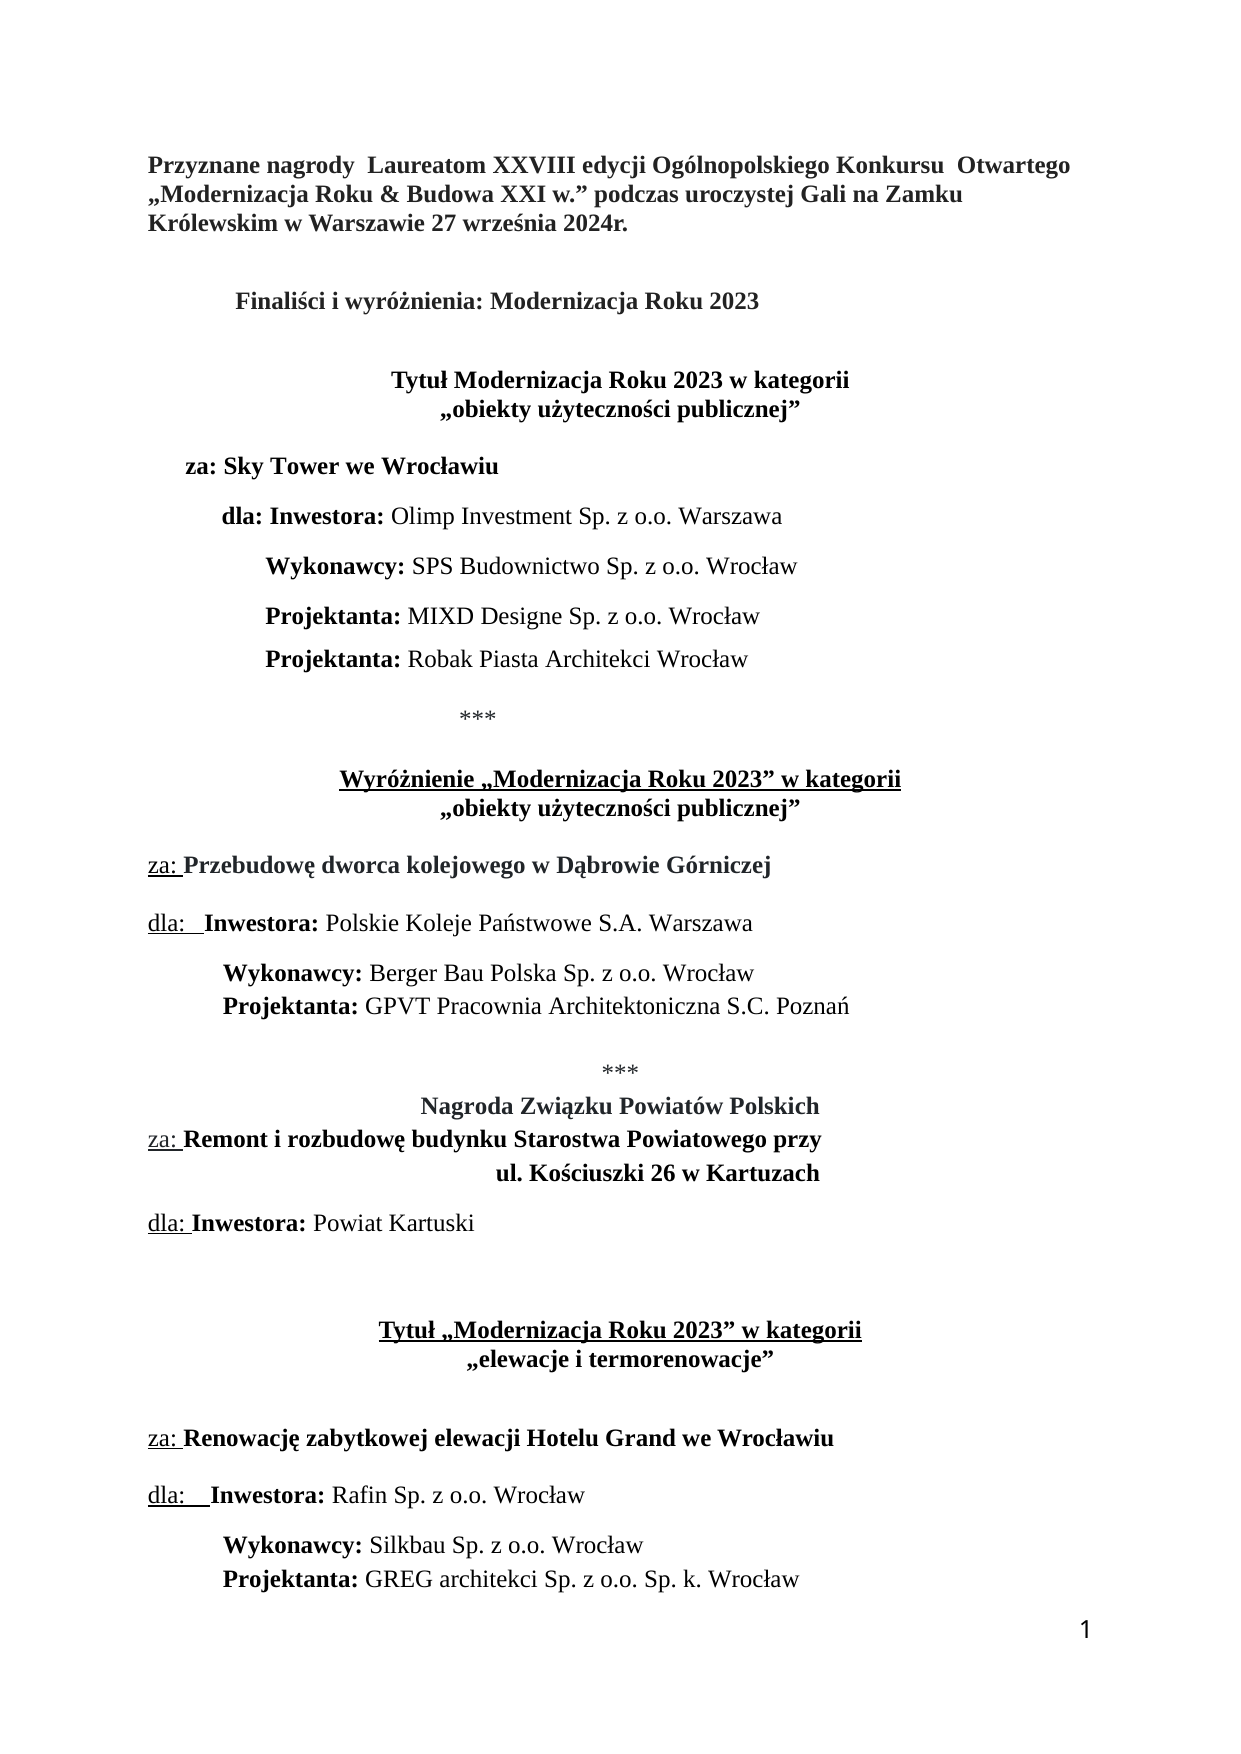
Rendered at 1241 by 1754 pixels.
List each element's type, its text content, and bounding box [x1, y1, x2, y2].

text dla: Inwestora: Rafin Sp. z o.o. Wrocław [148, 1480, 1093, 1509]
text *** [148, 704, 1093, 733]
text za: Sky Tower we Wrocławiu [185, 451, 1093, 480]
text Projektanta: Robak Piasta Architekci Wrocław [148, 644, 1093, 673]
text Tytuł Modernizacja Roku 2023 w kategorii [148, 365, 1093, 394]
list Projektanta: GREG architekci Sp. z o.o. Sp. k. Wrocław [223, 1564, 1093, 1592]
subtitle Projektanta: MIXD Designe Sp. z o.o. Wrocław [148, 601, 1093, 630]
text Tytuł „Modernizacja Roku 2023” w kategorii [148, 1315, 1093, 1344]
text Wyróżnienie „Modernizacja Roku 2023” w kategorii [148, 764, 1093, 793]
text „obiekty użyteczności publicznej” [148, 793, 1093, 822]
list Wykonawcy: Silkbau Sp. z o.o. Wrocław [223, 1530, 1093, 1559]
text „obiekty użyteczności publicznej” [148, 394, 1093, 423]
list Wykonawcy: Berger Bau Polska Sp. z o.o. Wrocław [223, 958, 1093, 987]
text za: Renowację zabytkowej elewacji Hotelu Grand we Wrocławiu [148, 1423, 1093, 1452]
text Finaliści i wyróżnienia: Modernizacja Roku 2023 [148, 286, 1093, 315]
text Przyznane nagrody Laureatom XXVIII edycji Ogólnopolskiego Konkursu Otwartego „Modernizacja Roku & Budowa XXI w.” podczas uroczystej Gali na Zamku Królewskim w Warszawie 27 września 2024r. [148, 151, 1093, 237]
text za: Przebudowę dworca kolejowego w Dąbrowie Górniczej [148, 850, 1093, 879]
text dla: Inwestora: Olimp Investment Sp. z o.o. Warszawa [148, 501, 1093, 530]
list *** [148, 1058, 1093, 1087]
list za: Remont i rozbudowę budynku Starostwa Powiatowego przy [148, 1124, 1093, 1153]
list ul. Kościuszki 26 w Kartuzach [223, 1158, 1093, 1187]
text „elewacje i termorenowacje” [148, 1344, 1093, 1373]
text dla: Inwestora: Polskie Koleje Państwowe S.A. Warszawa [148, 908, 1093, 937]
text dla: Inwestora: Powiat Kartuski [148, 1208, 1093, 1237]
text Wykonawcy: SPS Budownictwo Sp. z o.o. Wrocław [148, 551, 1093, 580]
list Nagroda Związku Powiatów Polskich [148, 1091, 1093, 1120]
list Projektanta: GPVT Pracownia Architektoniczna S.C. Poznań [223, 991, 1093, 1020]
